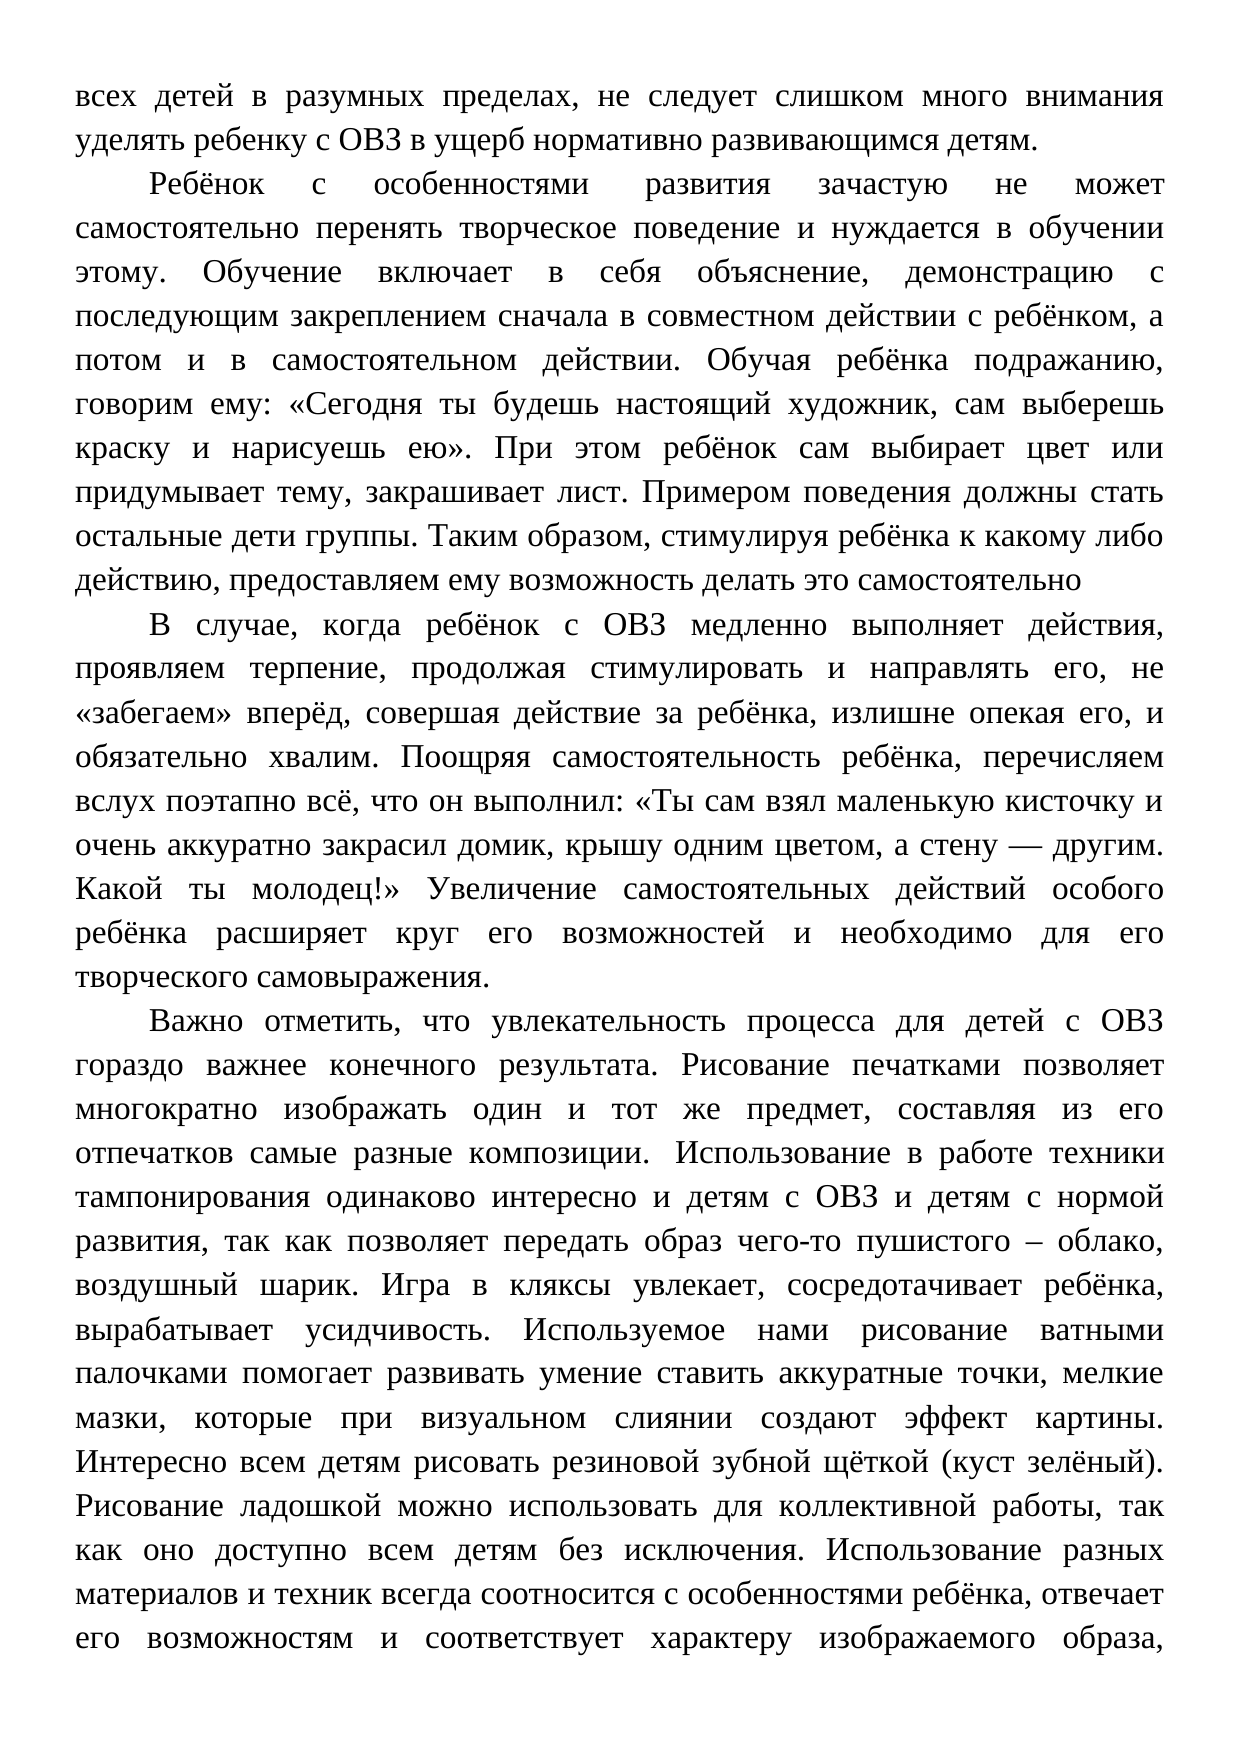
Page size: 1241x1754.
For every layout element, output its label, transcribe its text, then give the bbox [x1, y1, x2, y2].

text В случае, когда ребёнок с ОВЗ медленно выполняет действия, проявляем терпение, продолжая стимулировать и направлять его, не «забегаем» вперёд, совершая действие за ребёнка, излишне опекая его, и обязательно хвалим. Поощряя самостоятельность ребёнка, перечисляем вслух поэтапно всё, что он выполнил: «Ты сам взял маленькую кисточку и очень аккуратно закрасил домик, крышу одним цветом, а стену — другим. Какой ты молодец!» Увеличение самостоятельных действий особого ребёнка расширяет круг его возможностей и необходимо для его творческого самовыражения. [75, 604, 1165, 994]
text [75, 1000, 1165, 1656]
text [75, 75, 1165, 157]
text Ребёнок с особенностями развития зачастую не может самостоятельно перенять творческое поведение и нуждается в обучении этому. Обучение включает в себя объяснение, демонстрацию с последующим закреплением сначала в совместном действии с ребёнком, а потом и в самостоятельном действии. Обучая ребёнка подражанию, говорим ему: «Сегодня ты будешь настоящий художник, сам выберешь краску и нарисуешь ею». При этом ребёнок сам выбирает цвет или придумывает тему, закрашивает лист. Примером поведения должны стать остальные дети группы. Таким образом, стимулируя ребёнка к какому либо действию, предоставляем ему возможность делать это самостоятельно [75, 163, 1165, 598]
